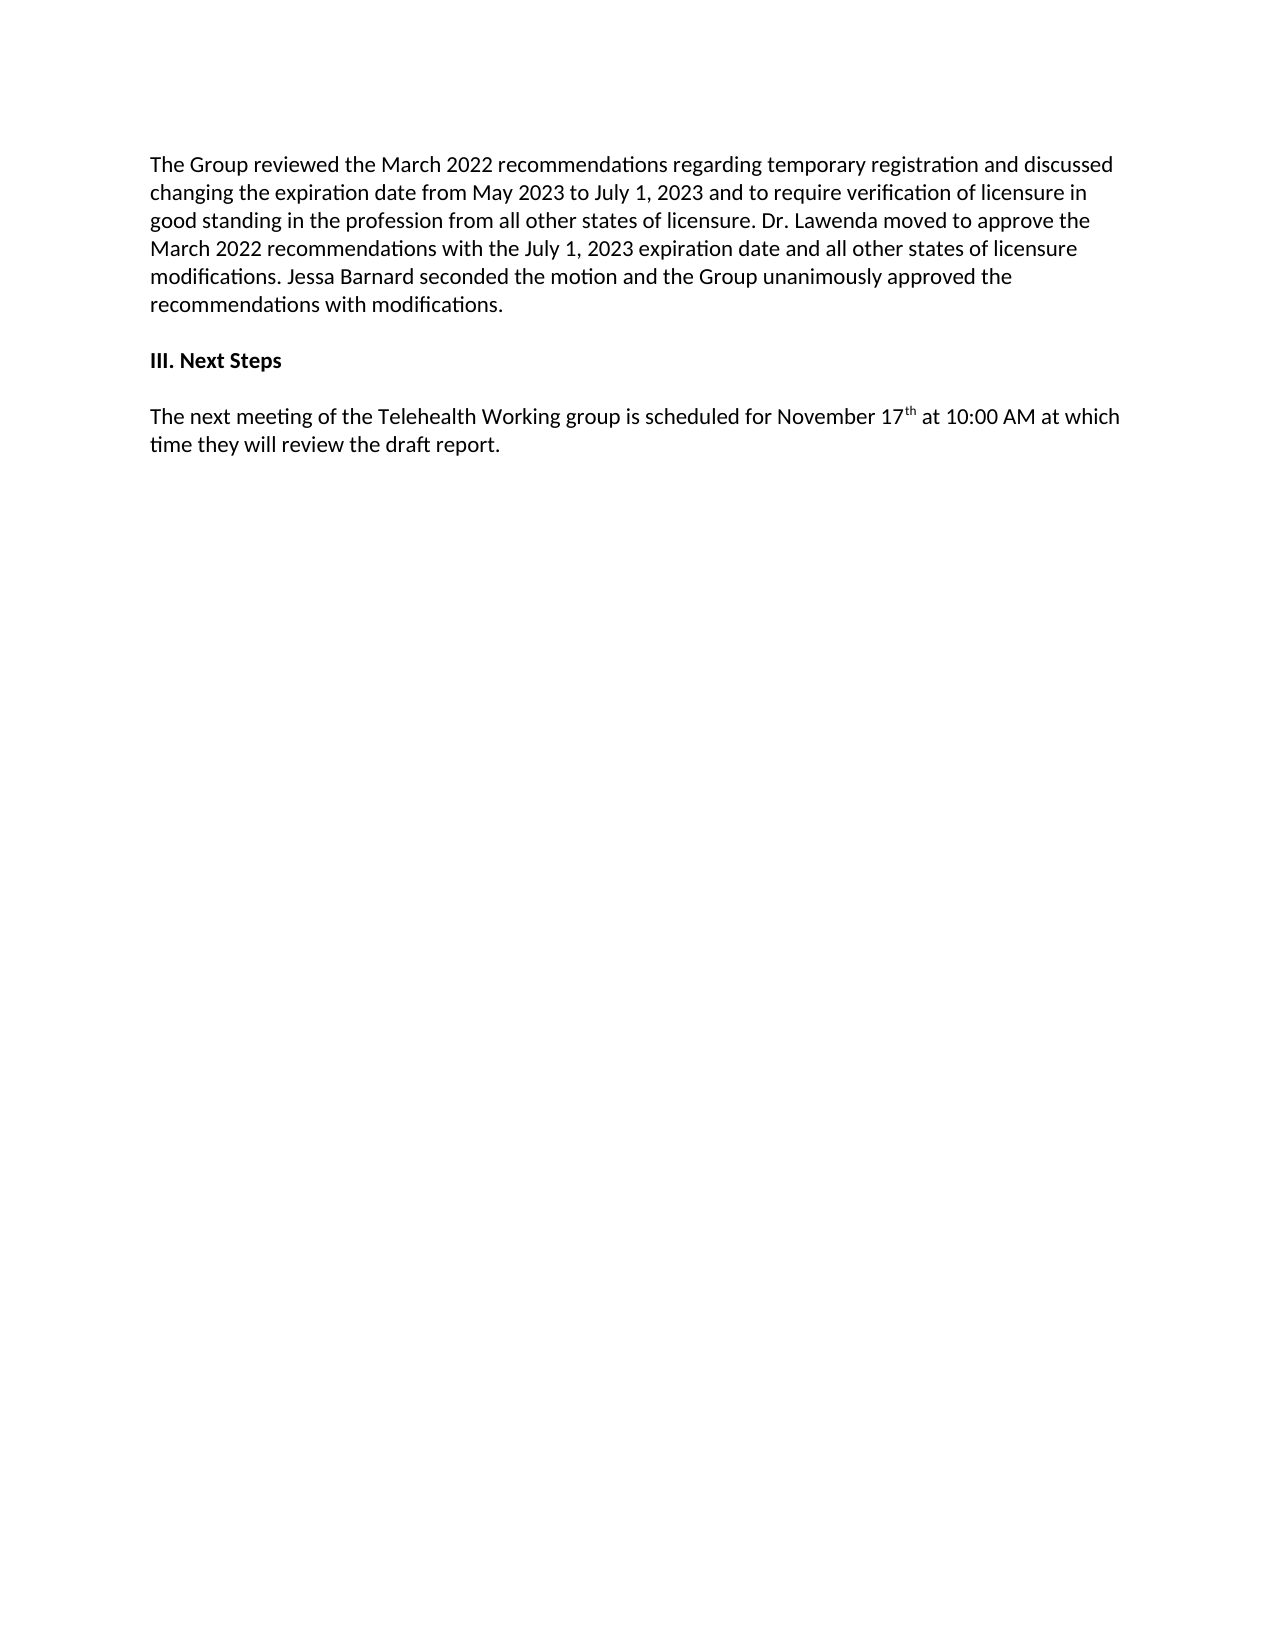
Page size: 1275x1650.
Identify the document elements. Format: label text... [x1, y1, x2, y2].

text The Group reviewed the March 2022 recommendations regarding temporary registration and discussed changing the expiration date from May 2023 to July 1, 2023 and to require verification of licensure in good standing in the profession from all other states of licensure. Dr. Lawenda moved to approve the March 2022 recommendations with the July 1, 2023 expiration date and all other states of licensure modifications. Jessa Barnard seconded the motion and the Group unanimously approved the recommendations with modifications. [150, 150, 1125, 318]
text III. Next Steps [150, 346, 1125, 374]
text The next meeting of the Telehealth Working group is scheduled for November 17th at 10:00 AM at which time they will review the draft report. [150, 402, 1125, 458]
